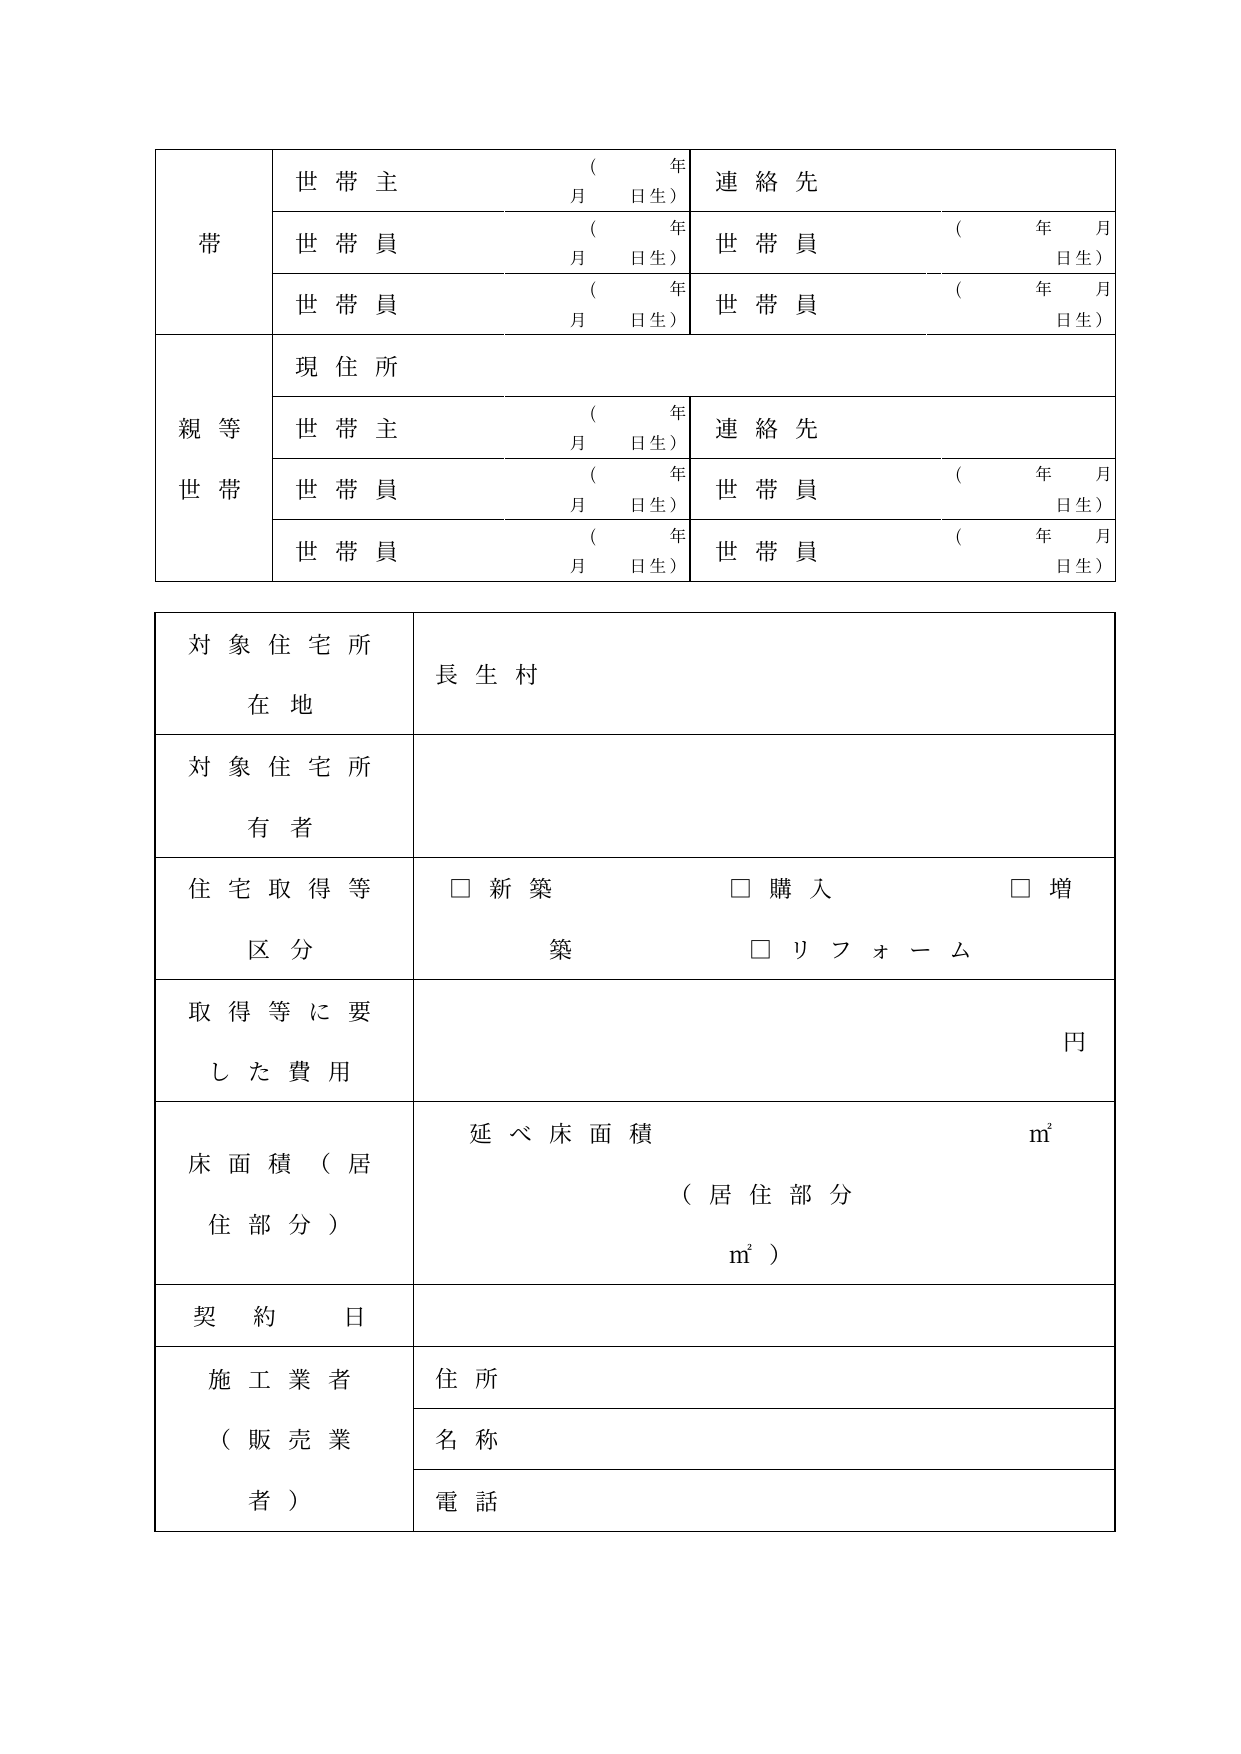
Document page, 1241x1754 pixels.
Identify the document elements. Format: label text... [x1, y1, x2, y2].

table_cell ( 年 月 日生） [505, 150, 689, 211]
table_cell ( 年 月 日生） [942, 520, 1115, 581]
table_cell ( 年 月 日生） [505, 212, 689, 272]
table_cell ( 年 月 日生） [942, 212, 1115, 272]
table_cell 現住所 [273, 335, 1115, 396]
table_cell 連絡先 [691, 397, 1115, 457]
table_cell 対象住宅所有者 [156, 735, 413, 857]
table_cell 世帯員 [273, 459, 504, 519]
table_cell 施工業者 （販売業者） [156, 1347, 413, 1531]
table_cell 床面積（居住部分） [156, 1102, 413, 1284]
table_cell 世帯員 [273, 520, 504, 581]
table_cell 電話 [414, 1470, 1114, 1531]
table_cell 世帯主 [273, 397, 504, 457]
table_cell 連絡先 [691, 150, 1115, 211]
table_header 長生村 [414, 613, 1114, 734]
table_cell ( 年 月 日生） [942, 459, 1115, 519]
table_cell [414, 1285, 1114, 1346]
table_cell ( 年 月 日生） [505, 520, 689, 581]
table_header 対象住宅所在地 [156, 613, 413, 734]
table_cell 世帯員 [691, 459, 941, 519]
table_cell 契約日 [156, 1285, 413, 1346]
table_cell ( 年 月 日生） [505, 459, 689, 519]
table_cell 世帯員 [273, 274, 504, 334]
table_cell 世帯員 [691, 274, 926, 334]
table_cell 世帯主 [273, 150, 504, 211]
table_cell 子世帯 [156, 150, 272, 334]
table_cell 円 [414, 980, 1114, 1101]
table_cell [414, 735, 1114, 857]
table_cell 住宅取得等区分 [156, 858, 413, 979]
table_cell □新築 □購入 □増築 □リフォーム [414, 858, 1114, 979]
table_cell ( 年 月 日生） [927, 274, 1115, 334]
table_cell ( 年 月 日生） [505, 397, 689, 457]
table_cell 親等世帯 [156, 335, 272, 581]
table_cell 住所 [414, 1347, 1114, 1407]
table_cell 名称 [414, 1409, 1114, 1469]
table_cell 延べ床面積 ㎡（居住部分 ㎡） [414, 1102, 1114, 1284]
table_cell 世帯員 [273, 212, 504, 272]
table_cell 取得等に要した費用 [156, 980, 413, 1101]
table_cell 世帯員 [691, 212, 941, 272]
table_cell 世帯員 [691, 520, 941, 581]
table_cell ( 年 月 日生） [505, 274, 689, 334]
